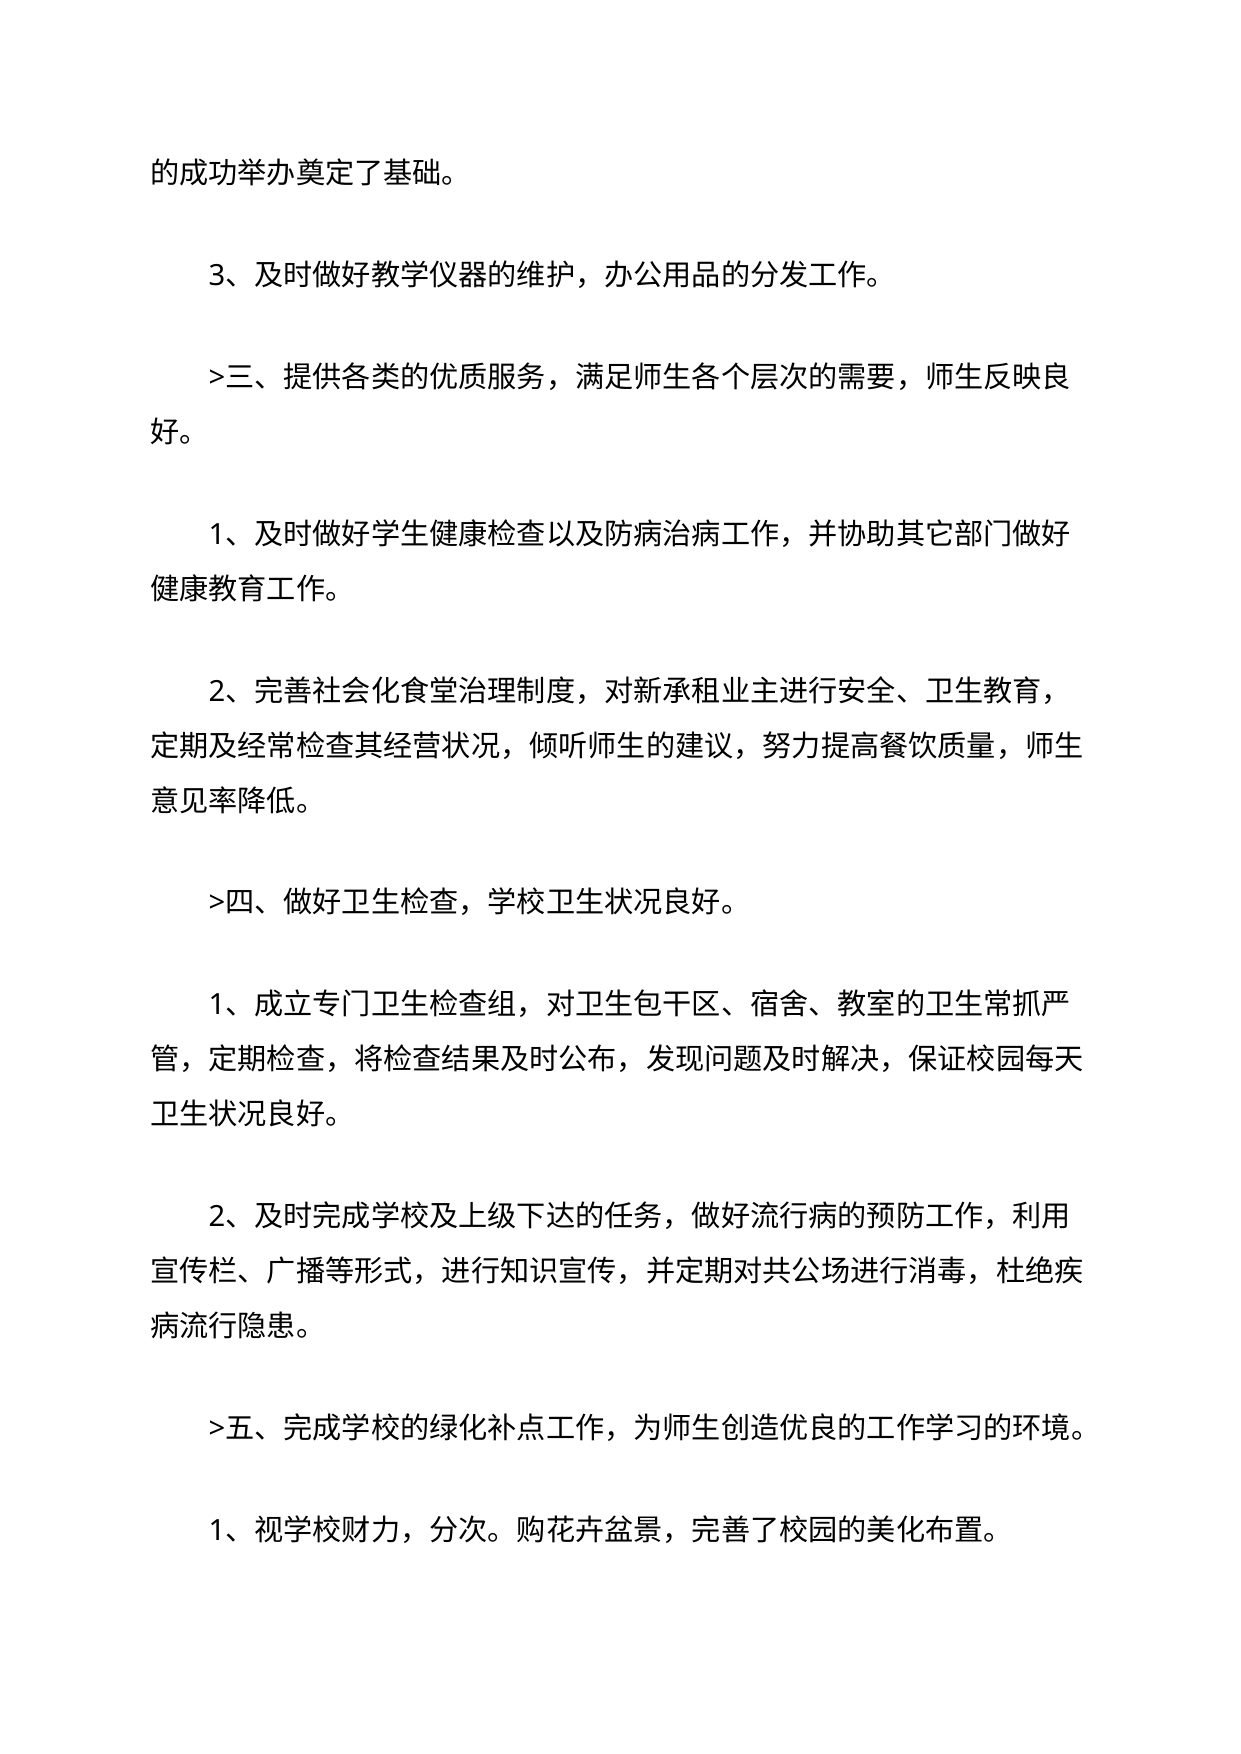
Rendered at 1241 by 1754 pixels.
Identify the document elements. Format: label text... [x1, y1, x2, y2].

text 2、完善社会化食堂治理制度，对新承租业主进行安全、卫生教育，定期及经常检查其经营状况，倾听师生的建议，努力提高餐饮质量，师生意见率降低。 [150, 667, 1090, 819]
text 1、成立专门卫生检查组，对卫生包干区、宿舍、教室的卫生常抓严管，定期检查，将检查结果及时公布，发现问题及时解决，保证校园每天卫生状况良好。 [150, 981, 1090, 1133]
text 2、及时完成学校及上级下达的任务，做好流行病的预防工作，利用宣传栏、广播等形式，进行知识宣传，并定期对共公场进行消毒，杜绝疾病流行隐患。 [150, 1193, 1090, 1345]
text 1、视学校财力，分次。购花卉盆景，完善了校园的美化布置。 [150, 1506, 1090, 1549]
text >五、完成学校的绿化补点工作，为师生创造优良的工作学习的环境。 [150, 1404, 1090, 1447]
text 3、及时做好教学仪器的维护，办公用品的分发工作。 [150, 252, 1090, 294]
text >四、做好卫生检查，学校卫生状况良好。 [150, 879, 1090, 921]
text 1、及时做好学生健康检查以及防病治病工作，并协助其它部门做好健康教育工作。 [150, 511, 1090, 608]
text >三、提供各类的优质服务，满足师生各个层次的需要，师生反映良好。 [150, 354, 1090, 451]
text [150, 150, 1090, 192]
